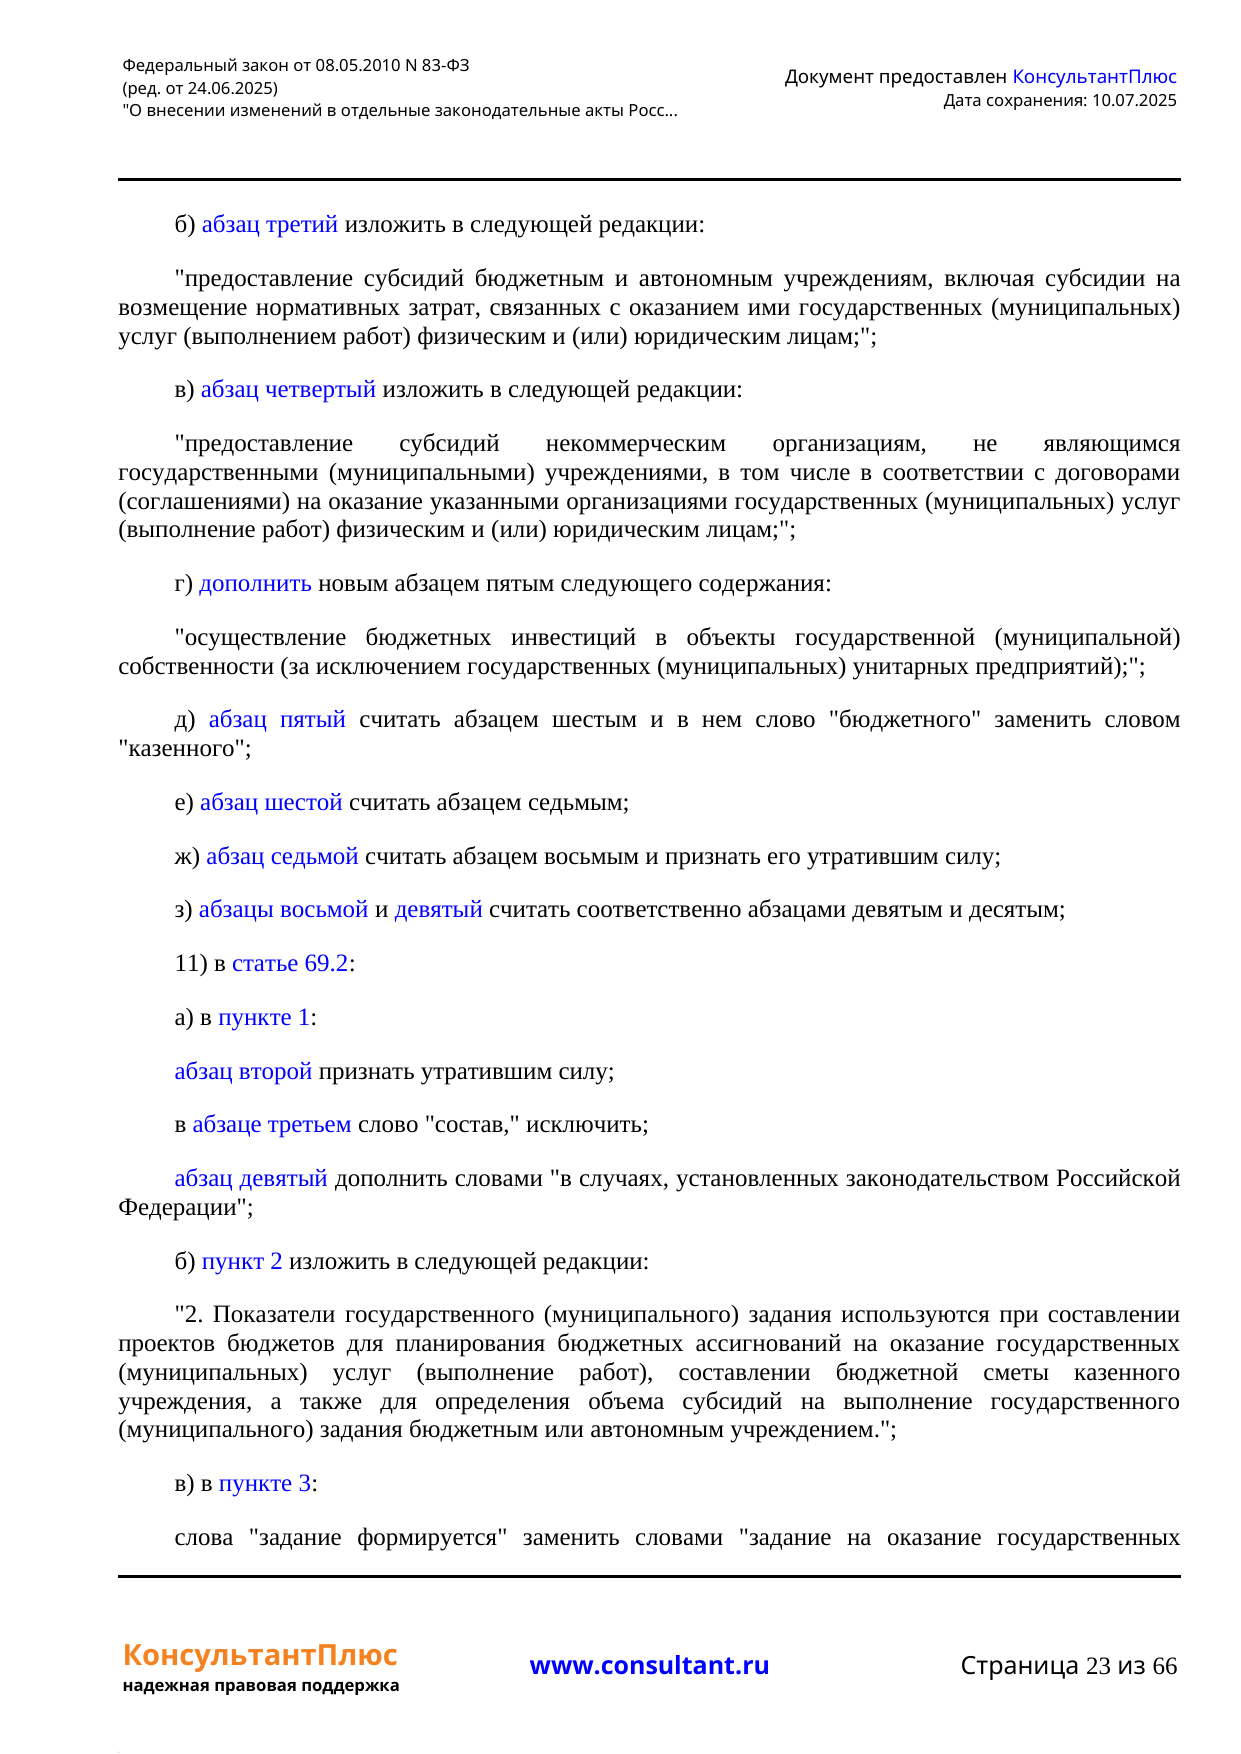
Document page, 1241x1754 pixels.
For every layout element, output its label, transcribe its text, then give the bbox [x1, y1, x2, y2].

text в) в пункте 3: [118, 1468, 1181, 1497]
text б) абзац третий изложить в следующей редакции: [118, 209, 1181, 238]
text г) дополнить новым абзацем пятым следующего содержания: [118, 568, 1181, 597]
text з) абзацы восьмой и девятый считать соответственно абзацами девятым и десятым; [118, 894, 1181, 923]
text б) пункт 2 изложить в следующей редакции: [118, 1246, 1181, 1274]
text 11) в статье 69.2: [118, 948, 1181, 977]
text абзац девятый дополнить словами "в случаях, установленных законодательством Российской Федерации"; [118, 1163, 1181, 1221]
text "осуществление бюджетных инвестиций в объекты государственной (муниципальной) собственности (за исключением государственных (муниципальных) унитарных предприятий);"; [118, 622, 1181, 679]
text "2. Показатели государственного (муниципального) задания используются при составлении проектов бюджетов для планирования бюджетных ассигнований на оказание государственных (муниципальных) услуг (выполнение работ), составлении бюджетной сметы казенного учреждения, а также для определения объема субсидий на выполнение государственного (муниципального) задания бюджетным или автономным учреждением."; [118, 1299, 1181, 1443]
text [118, 1522, 1181, 1551]
text "предоставление субсидий некоммерческим организациям, не являющимся государственными (муниципальными) учреждениями, в том числе в соответствии с договорами (соглашениями) на оказание указанными организациями государственных (муниципальных) услуг (выполнение работ) физическим и (или) юридическим лицам;"; [118, 428, 1181, 543]
text в) абзац четвертый изложить в следующей редакции: [118, 374, 1181, 403]
text ж) абзац седьмой считать абзацем восьмым и признать его утратившим силу; [118, 841, 1181, 869]
text а) в пункте 1: [118, 1002, 1181, 1031]
text абзац второй признать утратившим силу; [118, 1056, 1181, 1084]
text в абзаце третьем слово "состав," исключить; [118, 1109, 1181, 1138]
text "предоставление субсидий бюджетным и автономным учреждениям, включая субсидии на возмещение нормативных затрат, связанных с оказанием ими государственных (муниципальных) услуг (выполнением работ) физическим и (или) юридическим лицам;"; [118, 263, 1181, 349]
text е) абзац шестой считать абзацем седьмым; [118, 787, 1181, 816]
text д) абзац пятый считать абзацем шестым и в нем слово "бюджетного" заменить словом "казенного"; [118, 704, 1181, 762]
